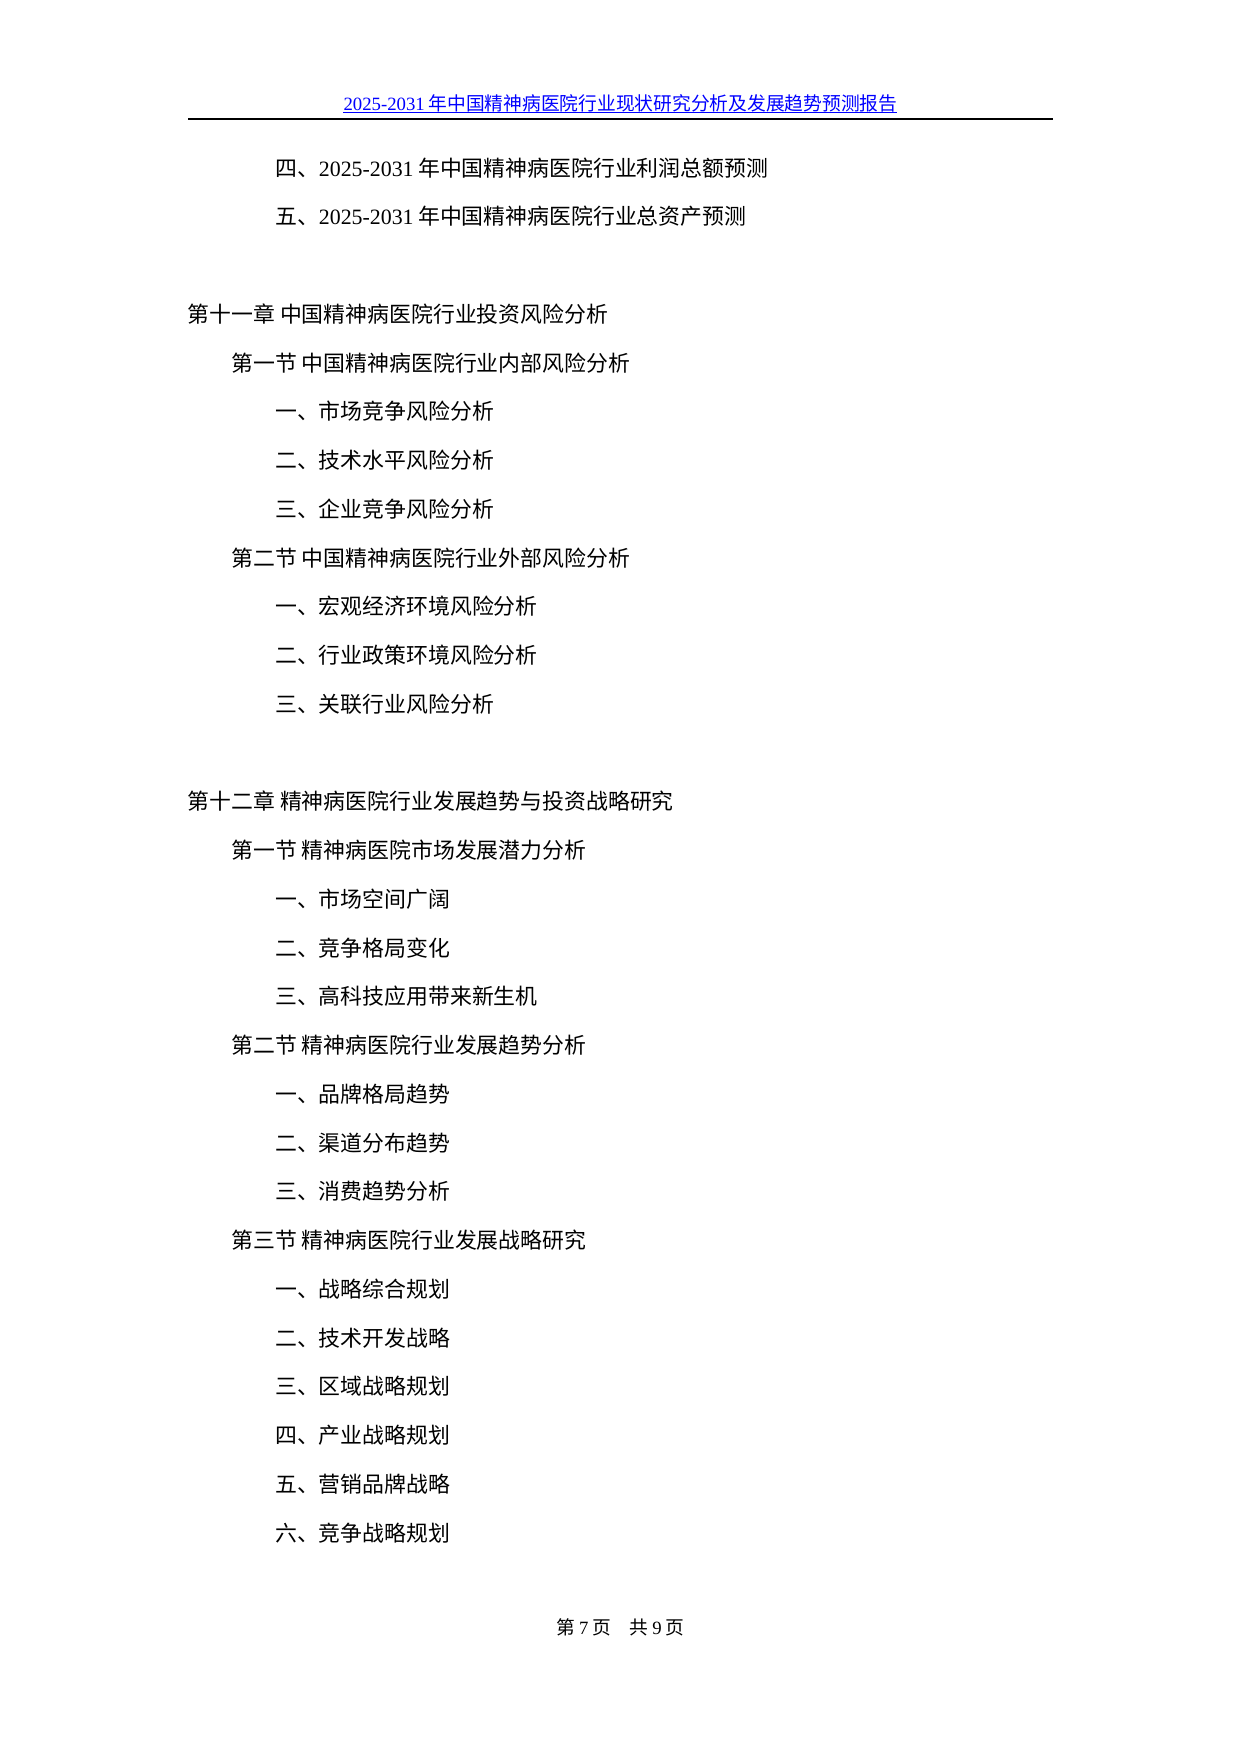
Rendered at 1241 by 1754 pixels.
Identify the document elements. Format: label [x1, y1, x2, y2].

text [187, 150, 1053, 1548]
